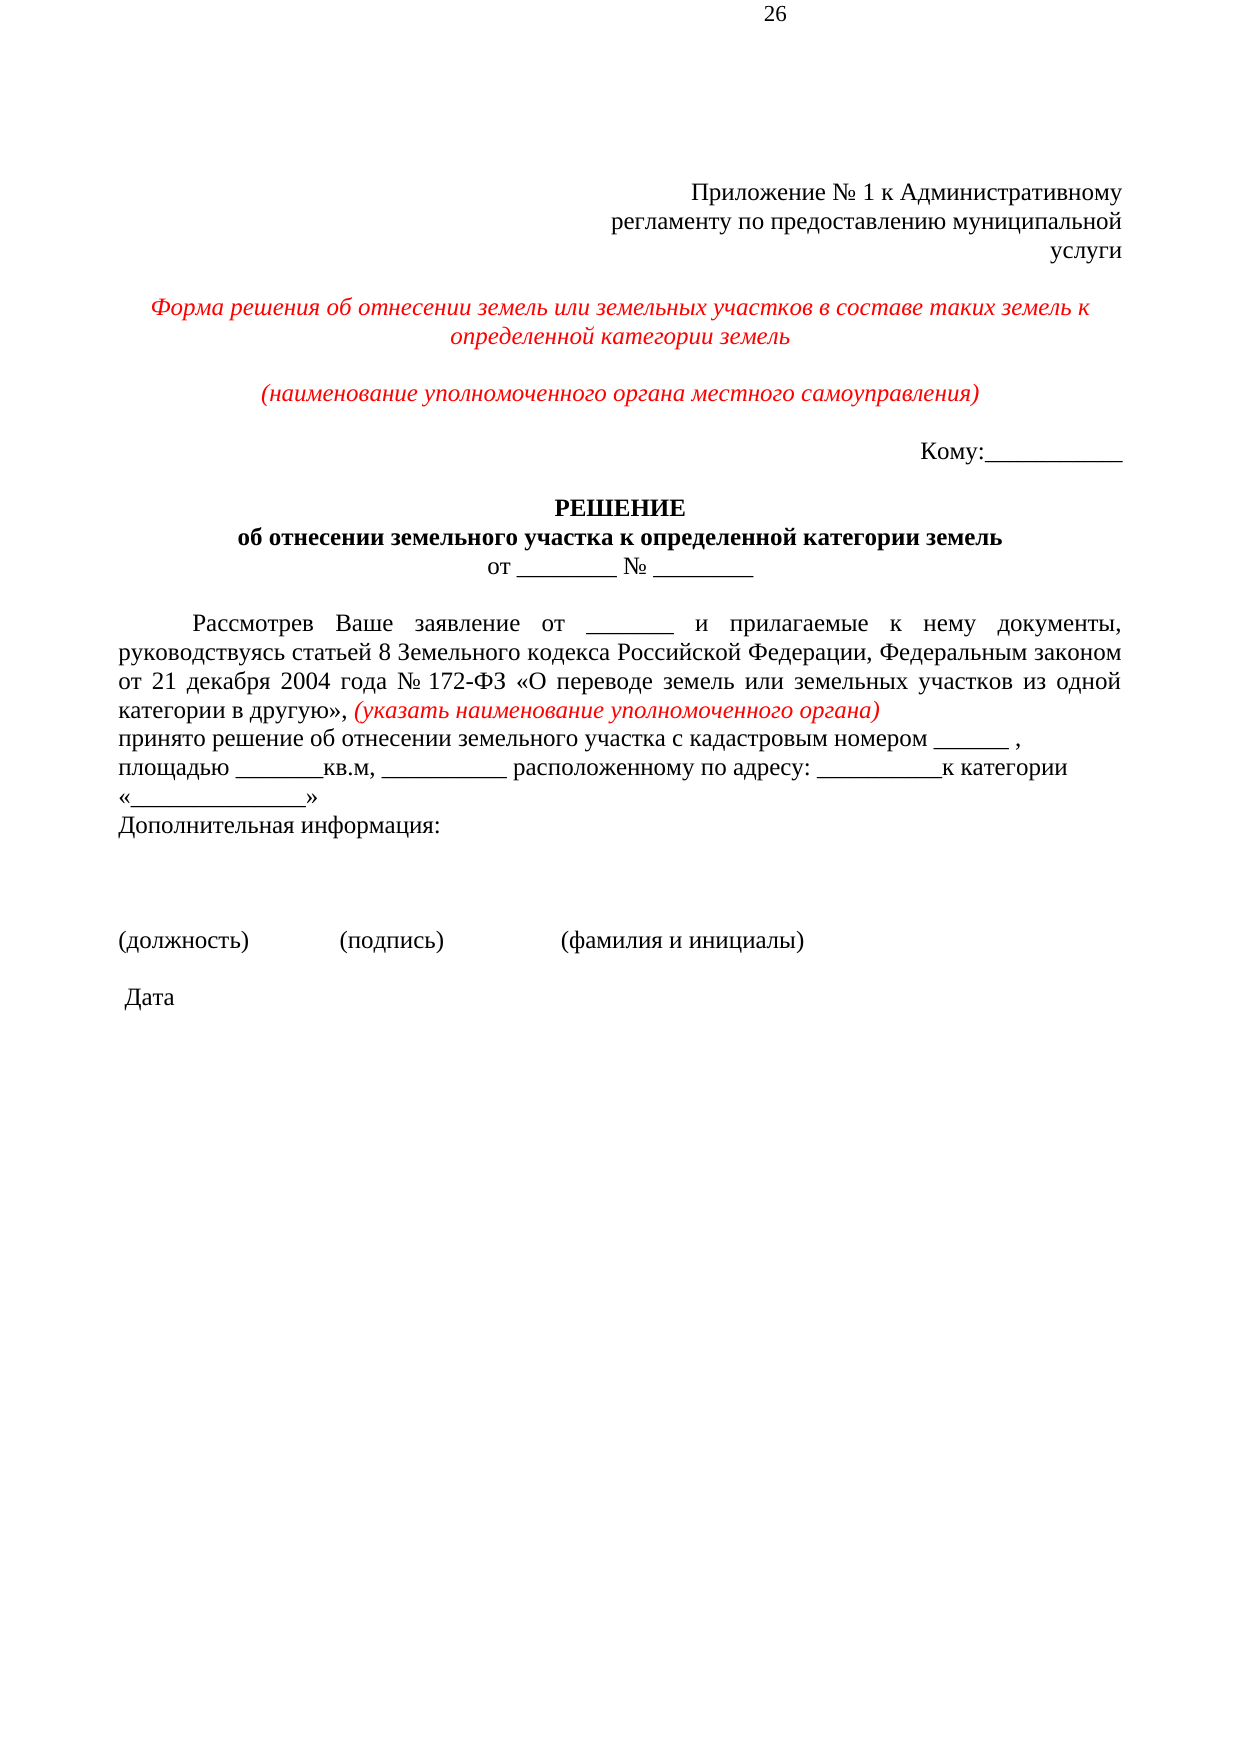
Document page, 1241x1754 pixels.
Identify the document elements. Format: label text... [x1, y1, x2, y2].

text (наименование уполномоченного органа местного самоуправления) [118, 378, 1122, 407]
text Дополнительная информация: [118, 810, 1122, 838]
text от ________ № ________ [118, 551, 1122, 580]
text РЕШЕНИЕ [118, 493, 1122, 522]
text Рассмотрев Ваше заявление от _______ и прилагаемые к нему документы, руководствуясь статьей 8 Земельного кодекса Российской Федерации, Федеральным законом от 21 декабря 2004 года № 172-ФЗ «О переводе земель или земельных участков из одной категории в другую», (указать наименование уполномоченного органа) принято решение об отнесении земельного участка с кадастровым номером ______ , площадью _______кв.м, __________ расположенному по адресу: __________к категории «______________» [118, 608, 1122, 723]
text об отнесении земельного участка к определенной категории земель [118, 522, 1122, 551]
text (должность) (подпись) (фамилия и инициалы) [118, 925, 1122, 953]
text Приложение № 1 к Административному регламенту по предоставлению муниципальной услуги [591, 177, 1122, 263]
text Кому:___________ [118, 436, 1122, 465]
text Форма решения об отнесении земель или земельных участков в составе таких земель к определенной категории земель [118, 292, 1122, 350]
text Дата [118, 982, 1122, 1011]
